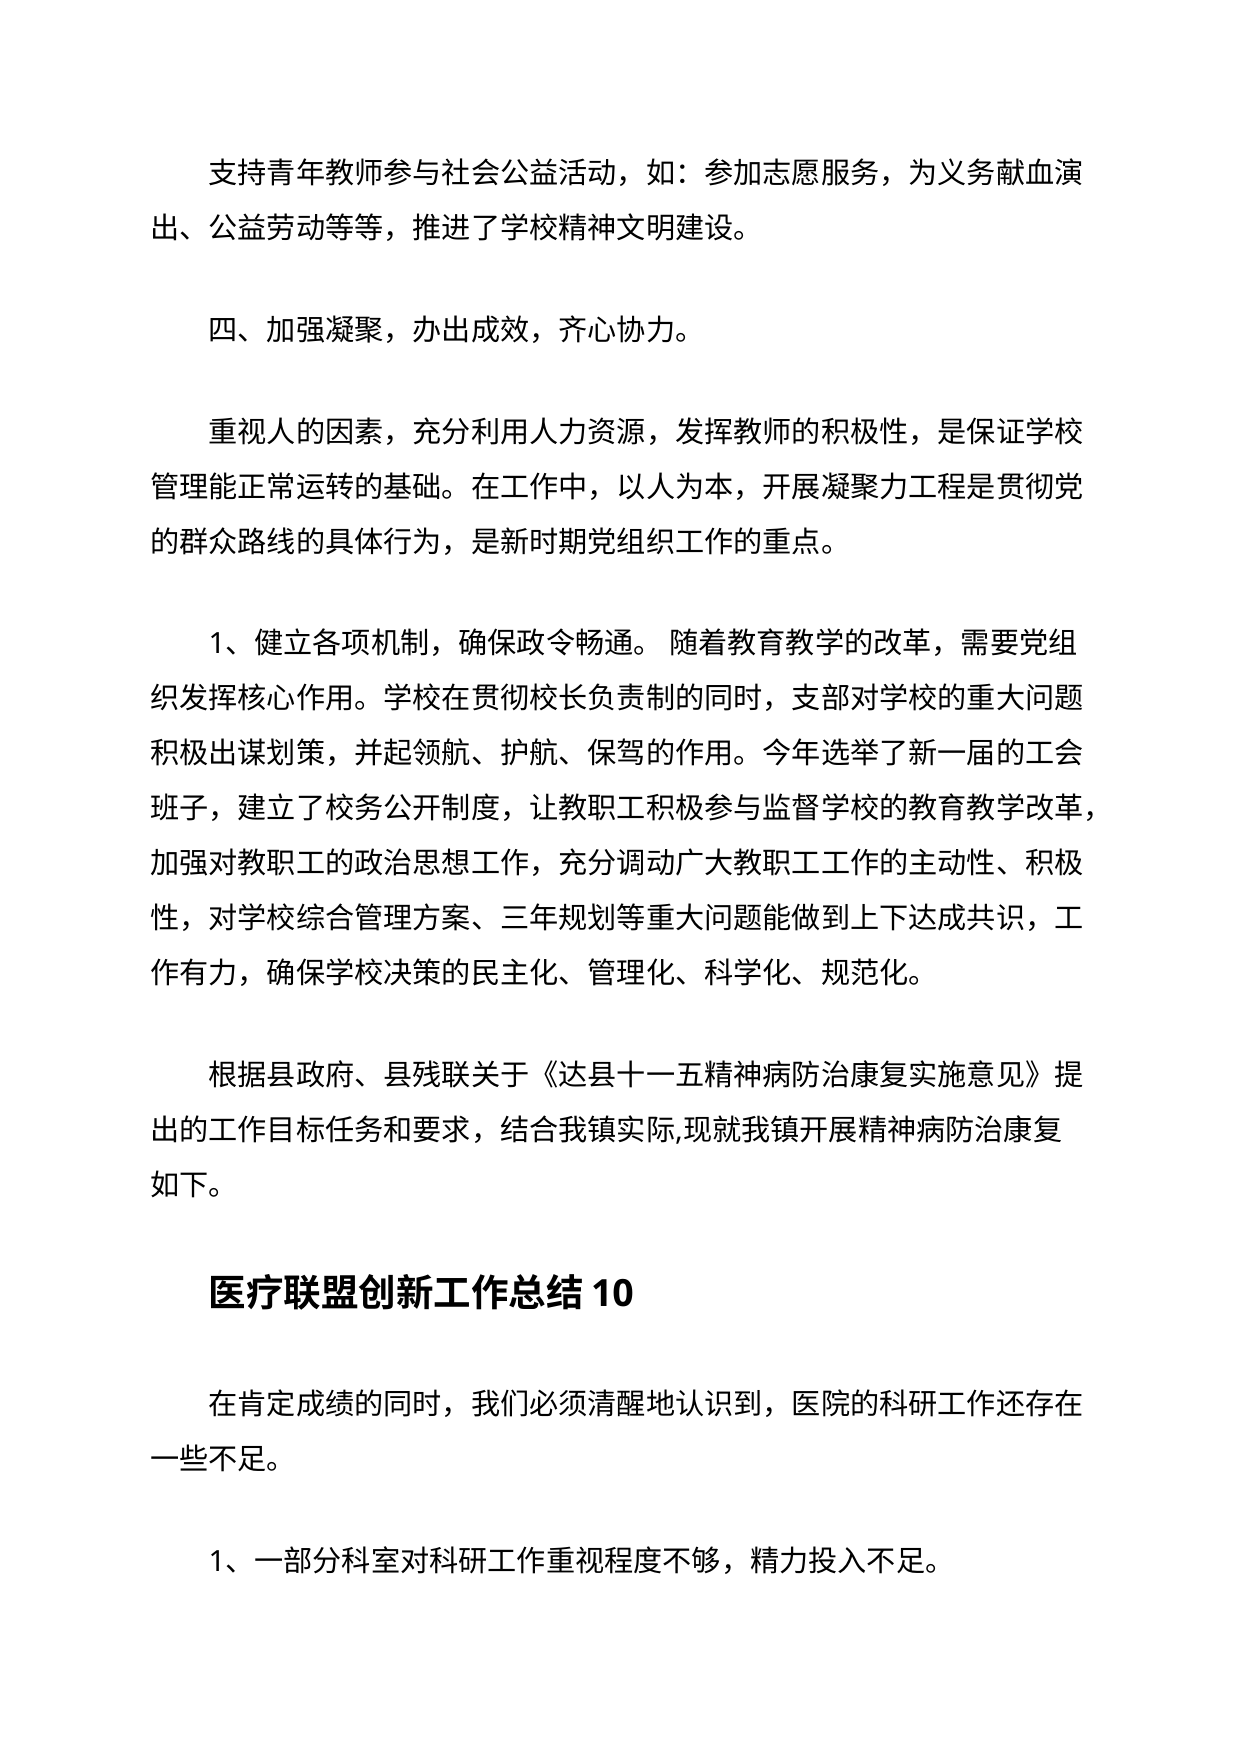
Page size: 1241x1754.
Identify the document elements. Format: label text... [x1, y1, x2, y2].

text 四、加强凝聚，办出成效，齐心协力。 [150, 307, 1090, 349]
text 支持青年教师参与社会公益活动，如：参加志愿服务，为义务献血演出、公益劳动等等，推进了学校精神文明建设。 [150, 150, 1090, 247]
text 重视人的因素，充分利用人力资源，发挥教师的积极性，是保证学校管理能正常运转的基础。在工作中，以人为本，开展凝聚力工程是贯彻党的群众路线的具体行为，是新时期党组织工作的重点。 [150, 408, 1090, 561]
text 在肯定成绩的同时，我们必须清醒地认识到，医院的科研工作还存在一些不足。 [150, 1381, 1090, 1478]
text 医疗联盟创新工作总结10 [150, 1263, 1090, 1317]
text 根据县政府、县残联关于《达县十一五精神病防治康复实施意见》提出的工作目标任务和要求，结合我镇实际,现就我镇开展精神病防治康复如下。 [150, 1051, 1090, 1203]
text 1、一部分科室对科研工作重视程度不够，精力投入不足。 [150, 1537, 1090, 1579]
text 1、健立各项机制，确保政令畅通。 随着教育教学的改革，需要党组织发挥核心作用。学校在贯彻校长负责制的同时，支部对学校的重大问题积极出谋划策，并起领航、护航、保驾的作用。今年选举了新一届的工会班子，建立了校务公开制度，让教职工积极参与监督学校的教育教学改革，加强对教职工的政治思想工作，充分调动广大教职工工作的主动性、积极性，对学校综合管理方案、三年规划等重大问题能做到上下达成共识，工作有力，确保学校决策的民主化、管理化、科学化、规范化。 [150, 620, 1090, 992]
